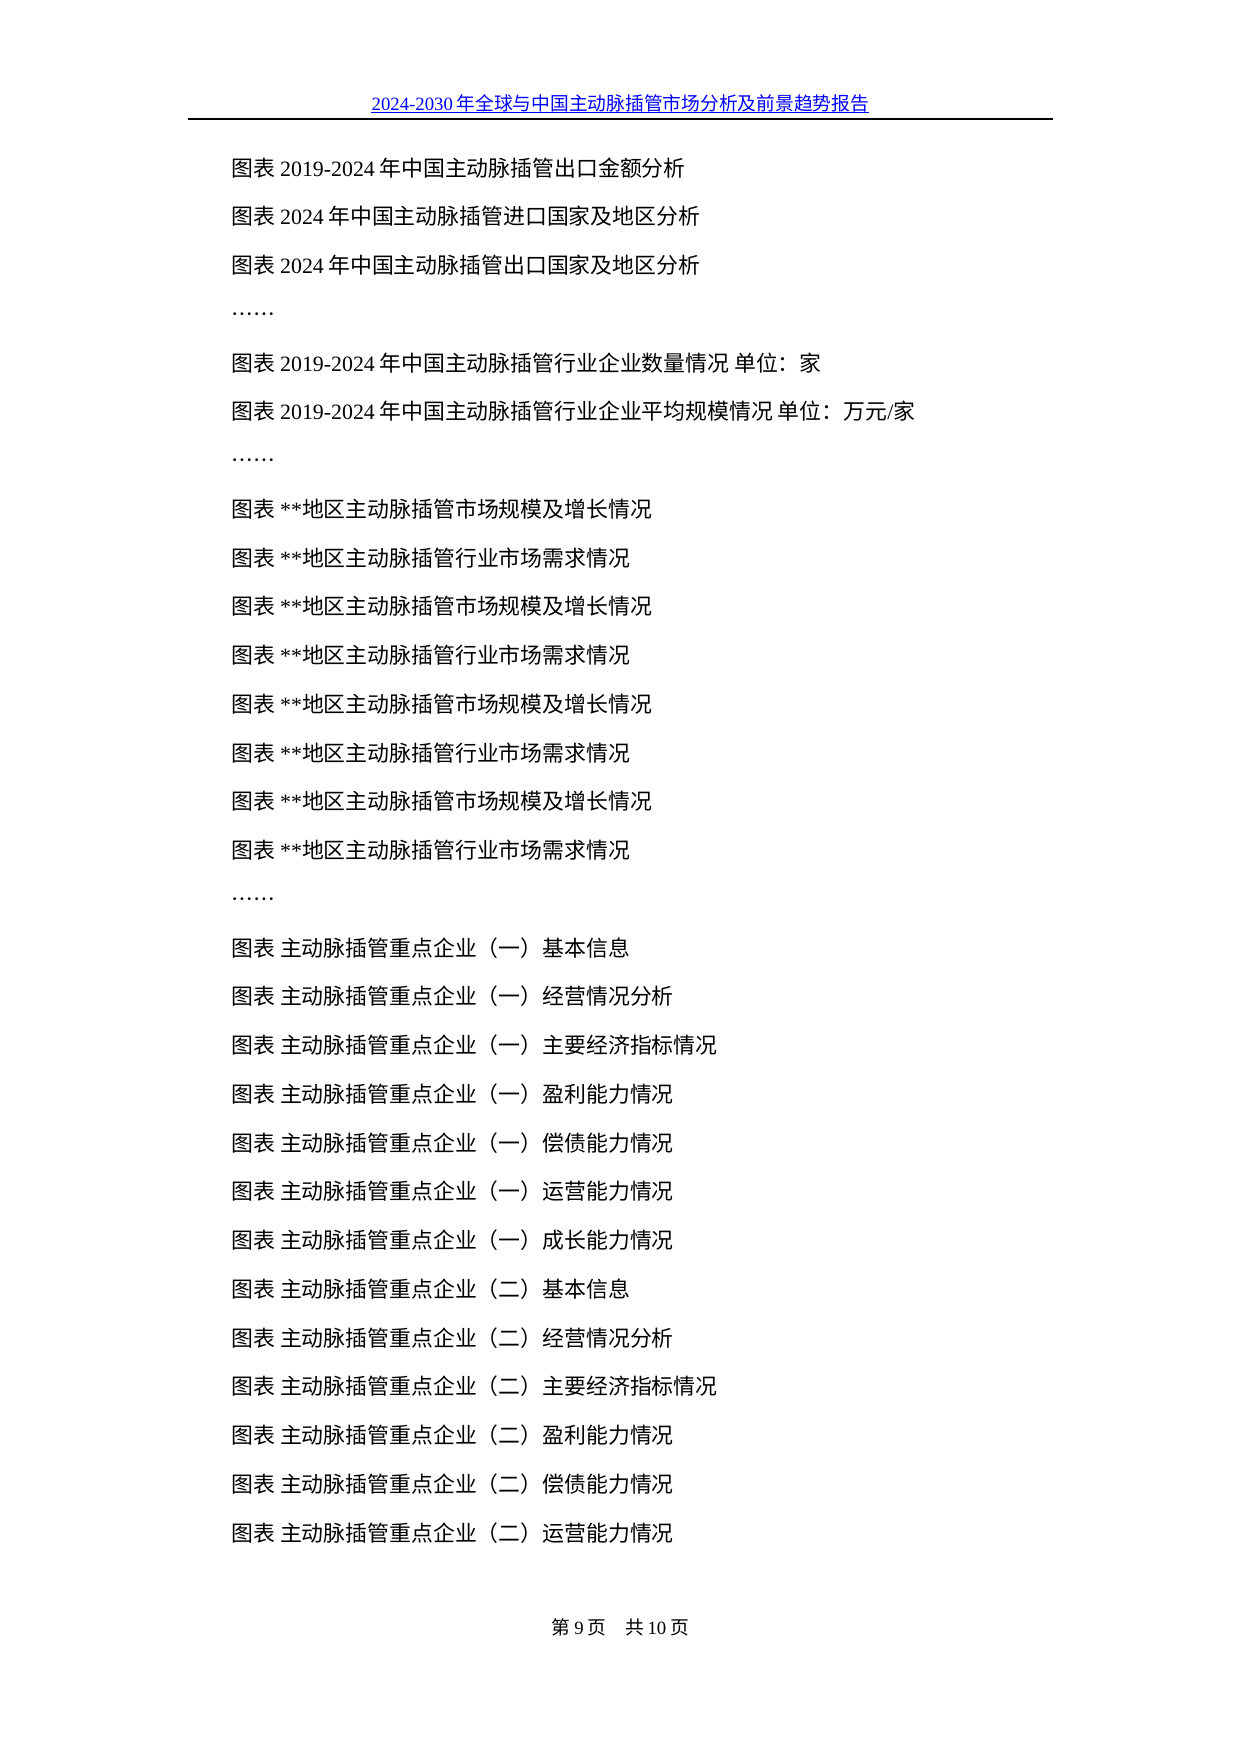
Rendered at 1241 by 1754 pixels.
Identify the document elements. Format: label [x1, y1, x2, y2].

text [187, 150, 1053, 1548]
